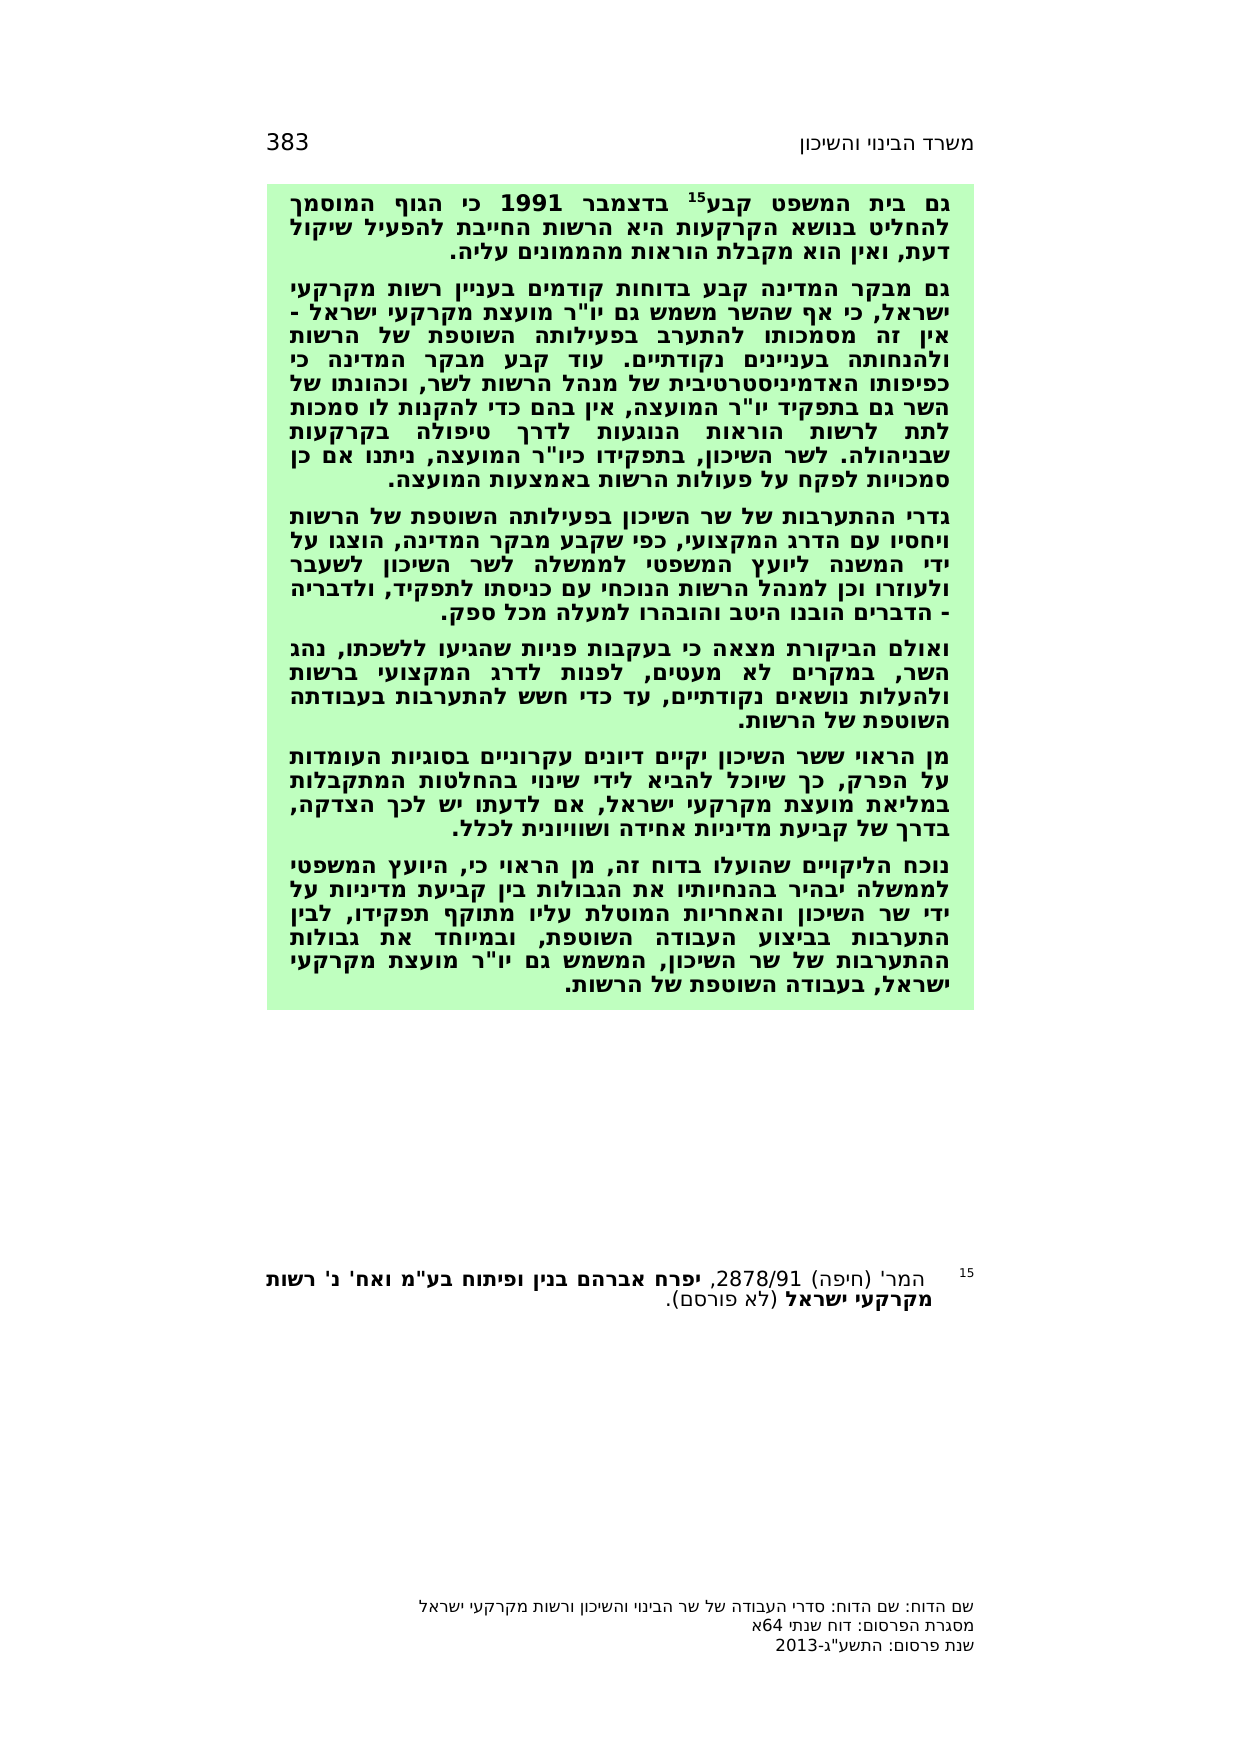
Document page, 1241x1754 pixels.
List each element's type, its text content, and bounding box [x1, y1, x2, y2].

text גם בית המשפט קבע בדצמבר 1991 כי הגוף המוסמך להחליט בנושא הקרקעות היא הרשות החייבת להפעיל שיקול דעת, ואין הוא מקבלת הוראות מהממונים עליה. [267, 184, 974, 264]
text נוכח הליקויים שהועלו בדוח זה, מן הראוי כי, היועץ המשפטי לממשלה יבהיר בהנחיותיו את הגבולות בין קביעת מדיניות על ידי שר השיכון והאחריות המוטלת עליו מתוקף תפקידו, לבין התערבות בביצוע העבודה השוטפת, ובמיוחד את גבולות ההתערבות של שר השיכון, המשמש גם יו"ר מועצת מקרקעי ישראל, בעבודה השוטפת של הרשות. [267, 844, 974, 1010]
text גדרי ההתערבות של שר השיכון בפעילותה השוטפת של הרשות ויחסיו עם הדרג המקצועי, כפי שקבע מבקר המדינה, הוצגו על ידי המשנה ליועץ המשפטי לממשלה לשר השיכון לשעבר ולעוזרו וכן למנהל הרשות הנוכחי עם כניסתו לתפקיד, ולדבריה - הדברים הובנו היטב והובהרו למעלה מכל ספק. [267, 496, 974, 625]
text מן הראוי ששר השיכון יקיים דיונים עקרוניים בסוגיות העומדות על הפרק, כך שיוכל להביא לידי שינוי בהחלטות המתקבלות במליאת מועצת מקרקעי ישראל, אם לדעתו יש לכך הצדקה, בדרך של קביעת מדיניות אחידה ושוויונית לכלל. [267, 736, 974, 841]
text ואולם הביקורת מצאה כי בעקבות פניות שהגיעו ללשכתו, נהג השר, במקרים לא מעטים, לפנות לדרג המקצועי ברשות ולהעלות נושאים נקודתיים, עד כדי חשש להתערבות בעבודתה השוטפת של הרשות. [267, 628, 974, 733]
text גם מבקר המדינה קבע בדוחות קודמים בעניין רשות מקרקעי ישראל, כי אף שהשר משמש גם יו"ר מועצת מקרקעי ישראל - אין זה מסמכותו להתערב בפעילותה השוטפת של הרשות ולהנחותה בעניינים נקודתיים. עוד קבע מבקר המדינה כי כפיפותו האדמיניסטרטיבית של מנהל הרשות לשר, וכהונתו של השר גם בתפקיד יו"ר המועצה, אין בהם כדי להקנות לו סמכות לתת לרשות הוראות הנוגעות לדרך טיפולה בקרקעות שבניהולה. לשר השיכון, בתפקידו כיו"ר המועצה, ניתנו אם כן סמכויות לפקח על פעולות הרשות באמצעות המועצה. [267, 267, 974, 492]
